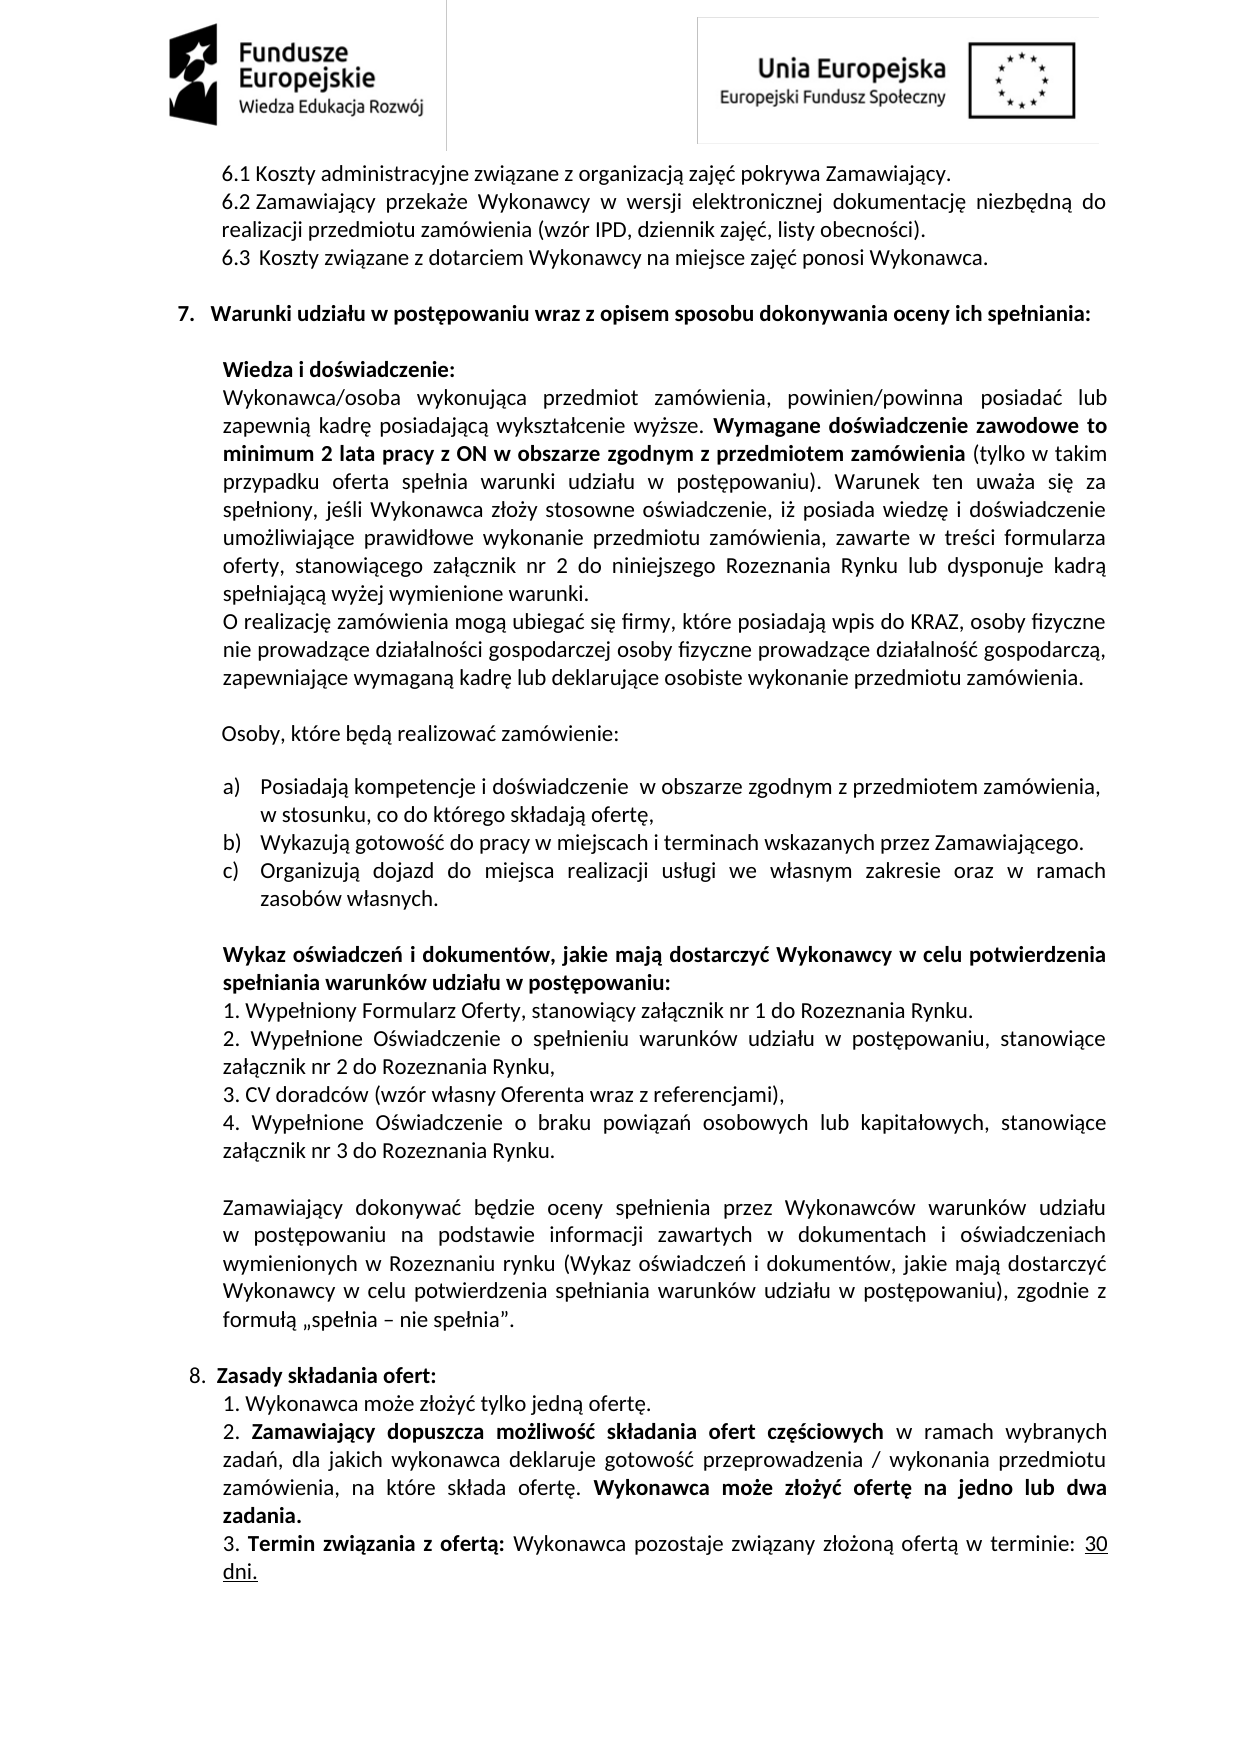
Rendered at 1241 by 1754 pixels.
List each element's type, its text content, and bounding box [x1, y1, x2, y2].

list Wykonawca/osoba wykonująca przedmiot zamówienia, powinien/powinna posiadać lub zapewnią kadrę posiadającą wykształcenie wyższe. Wymagane doświadczenie zawodowe to minimum 2 lata pracy z ON w obszarze zgodnym z przedmiotem zamówienia (tylko w takim przypadku oferta spełnia warunki udziału w postępowaniu). Warunek ten uważa się za spełniony, jeśli Wykonawca złoży stosowne oświadczenie, iż posiada wiedzę i doświadczenie umożliwiające prawidłowe wykonanie przedmiotu zamówienia, zawarte w treści formularza oferty, stanowiącego załącznik nr 2 do niniejszego Rozeznania Rynku lub dysponuje kadrą spełniającą wyżej wymienione warunki. [223, 383, 1107, 607]
text Osoby, które będą realizować zamówienie: [221, 719, 1107, 747]
text 4. Wypełnione Oświadczenie o braku powiązań osobowych lub kapitałowych, stanowiące załącznik nr 3 do Rozeznania Rynku. [223, 1108, 1107, 1164]
text 6.2 Zamawiający przekaże Wykonawcy w wersji elektronicznej dokumentację niezbędną do realizacji przedmiotu zamówienia (wzór IPD, dziennik zajęć, listy obecności). [221, 187, 1107, 243]
text Zamawiający dokonywać będzie oceny spełnienia przez Wykonawców warunków udziału w postępowaniu na podstawie informacji zawartych w dokumentach i oświadczeniach wymienionych w Rozeznaniu rynku (Wykaz oświadczeń i dokumentów, jakie mają dostarczyć Wykonawcy w celu potwierdzenia spełniania warunków udziału w postępowaniu), zgodnie z formułą „spełnia – nie spełnia”. [223, 1193, 1107, 1333]
list Wykazują gotowość do pracy w miejscach i terminach wskazanych przez Zamawiającego. [223, 828, 1107, 856]
list Koszty związane z dotarciem Wykonawcy na miejsce zajęć ponosi Wykonawca. [221, 243, 1107, 271]
list Posiadają kompetencje i doświadczenie w obszarze zgodnym z przedmiotem zamówienia, w stosunku, co do którego składają ofertę, [223, 772, 1107, 828]
text 1. Wypełniony Formularz Oferty, stanowiący załącznik nr 1 do Rozeznania Rynku. [223, 996, 1107, 1024]
text 6.1 Koszty administracyjne związane z organizacją zajęć pokrywa Zamawiający. [221, 159, 1107, 187]
list Organizują dojazd do miejsca realizacji usługi we własnym zakresie oraz w ramach zasobów własnych. [223, 856, 1107, 912]
list Wiedza i doświadczenie: [223, 355, 1107, 383]
text 2. Wypełnione Oświadczenie o spełnieniu warunków udziału w postępowaniu, stanowiące załącznik nr 2 do Rozeznania Rynku, [223, 1024, 1107, 1081]
list 1. Wykonawca może złożyć tylko jedną ofertę. [223, 1389, 1107, 1417]
list O realizację zamówienia mogą ubiegać się firmy, które posiadają wpis do KRAZ, osoby fizyczne nie prowadzące działalności gospodarczej osoby fizyczne prowadzące działalność gospodarczą, zapewniające wymaganą kadrę lub deklarujące osobiste wykonanie przedmiotu zamówienia. [223, 607, 1107, 691]
text 3. CV doradców (wzór własny Oferenta wraz z referencjami), [223, 1081, 1107, 1108]
text Wykaz oświadczeń i dokumentów, jakie mają dostarczyć Wykonawcy w celu potwierdzenia spełniania warunków udziału w postępowaniu: [223, 940, 1107, 996]
picture [146, 0, 1099, 151]
list 7. Warunki udziału w postępowaniu wraz z opisem sposobu dokonywania oceny ich spełniania: [177, 299, 1107, 327]
list 2. Zamawiający dopuszcza możliwość składania ofert częściowych w ramach wybranych zadań, dla jakich wykonawca deklaruje gotowość przeprowadzenia / wykonania przedmiotu zamówienia, na które składa ofertę. Wykonawca może złożyć ofertę na jedno lub dwa zadania. [223, 1417, 1107, 1529]
list 8. Zasady składania ofert: [148, 1361, 1107, 1389]
